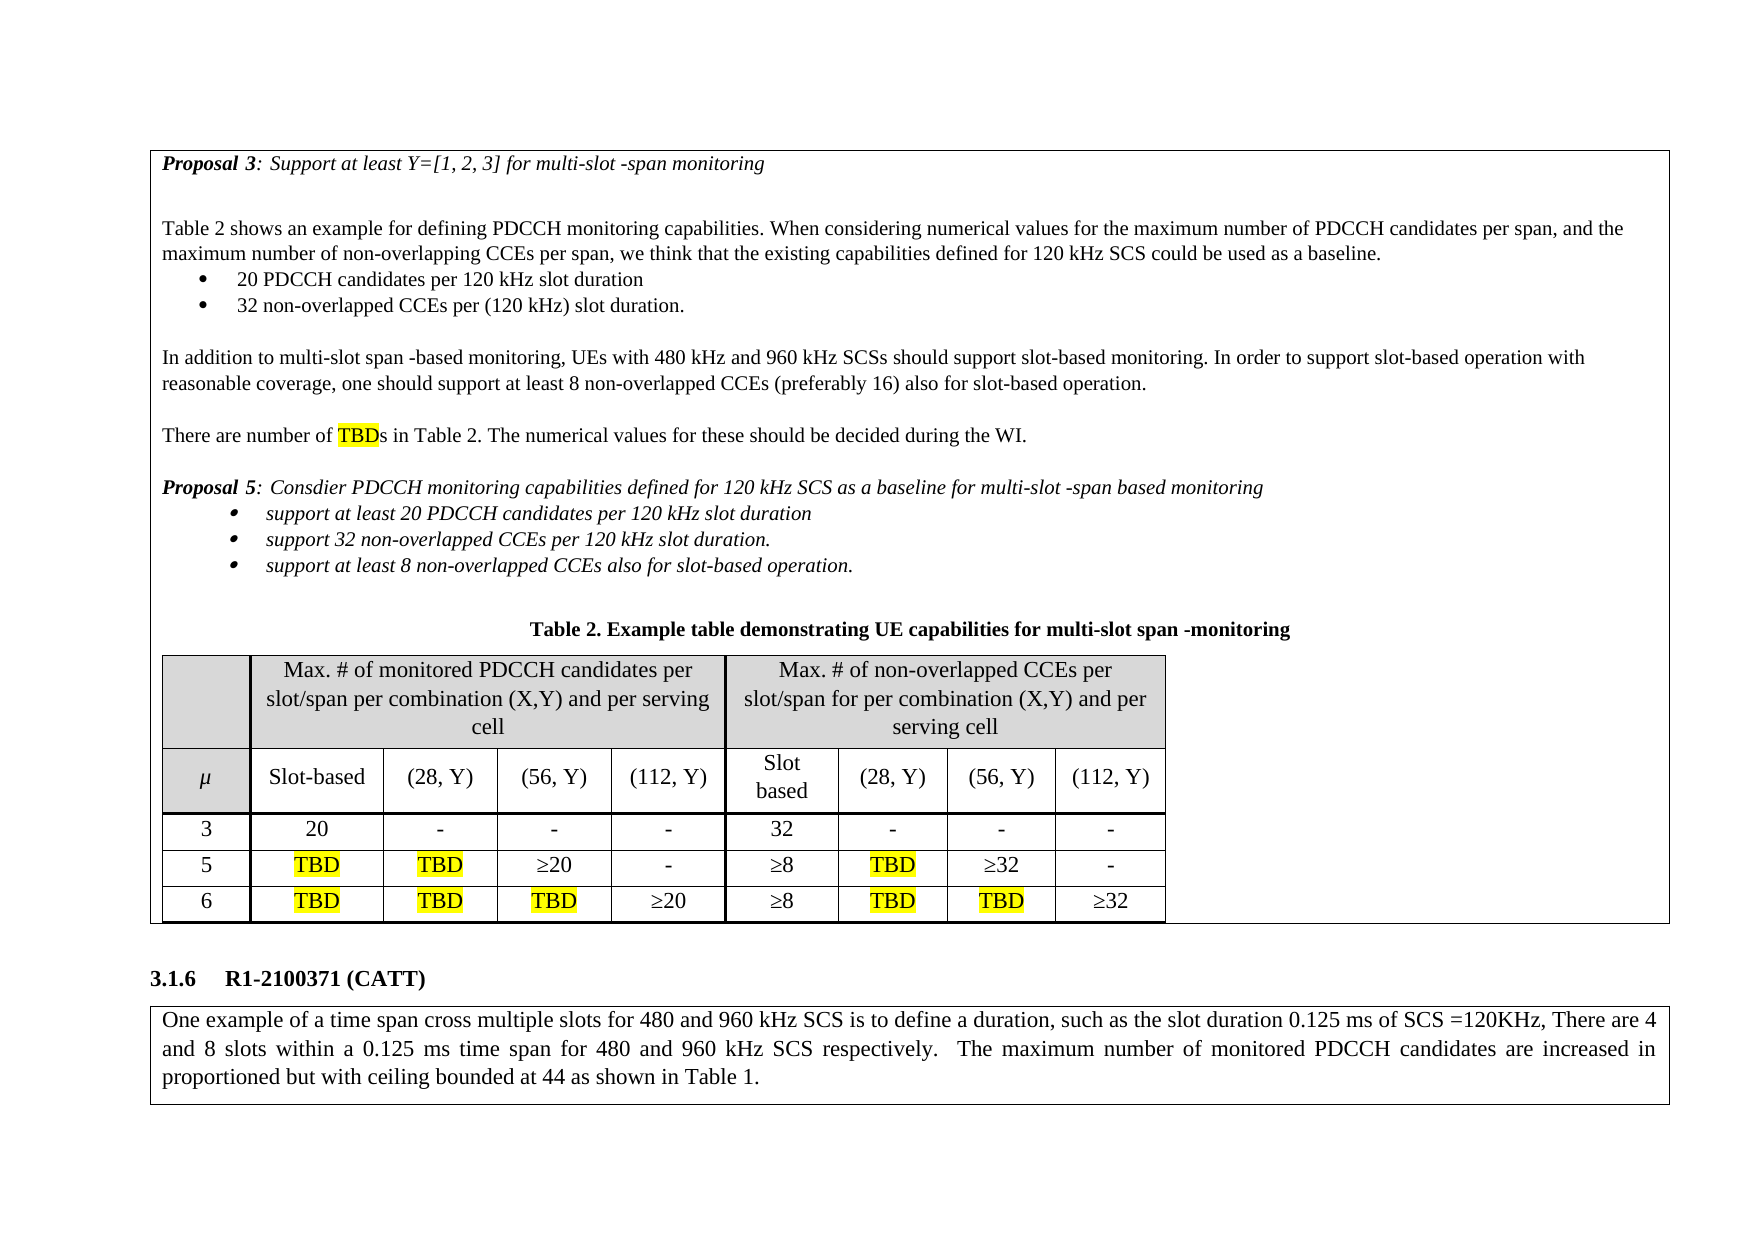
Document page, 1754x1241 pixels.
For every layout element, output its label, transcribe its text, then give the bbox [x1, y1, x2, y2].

subtitle R1-2100371 (CATT) [150, 964, 1604, 991]
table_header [151, 1007, 1669, 1104]
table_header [151, 151, 1669, 923]
